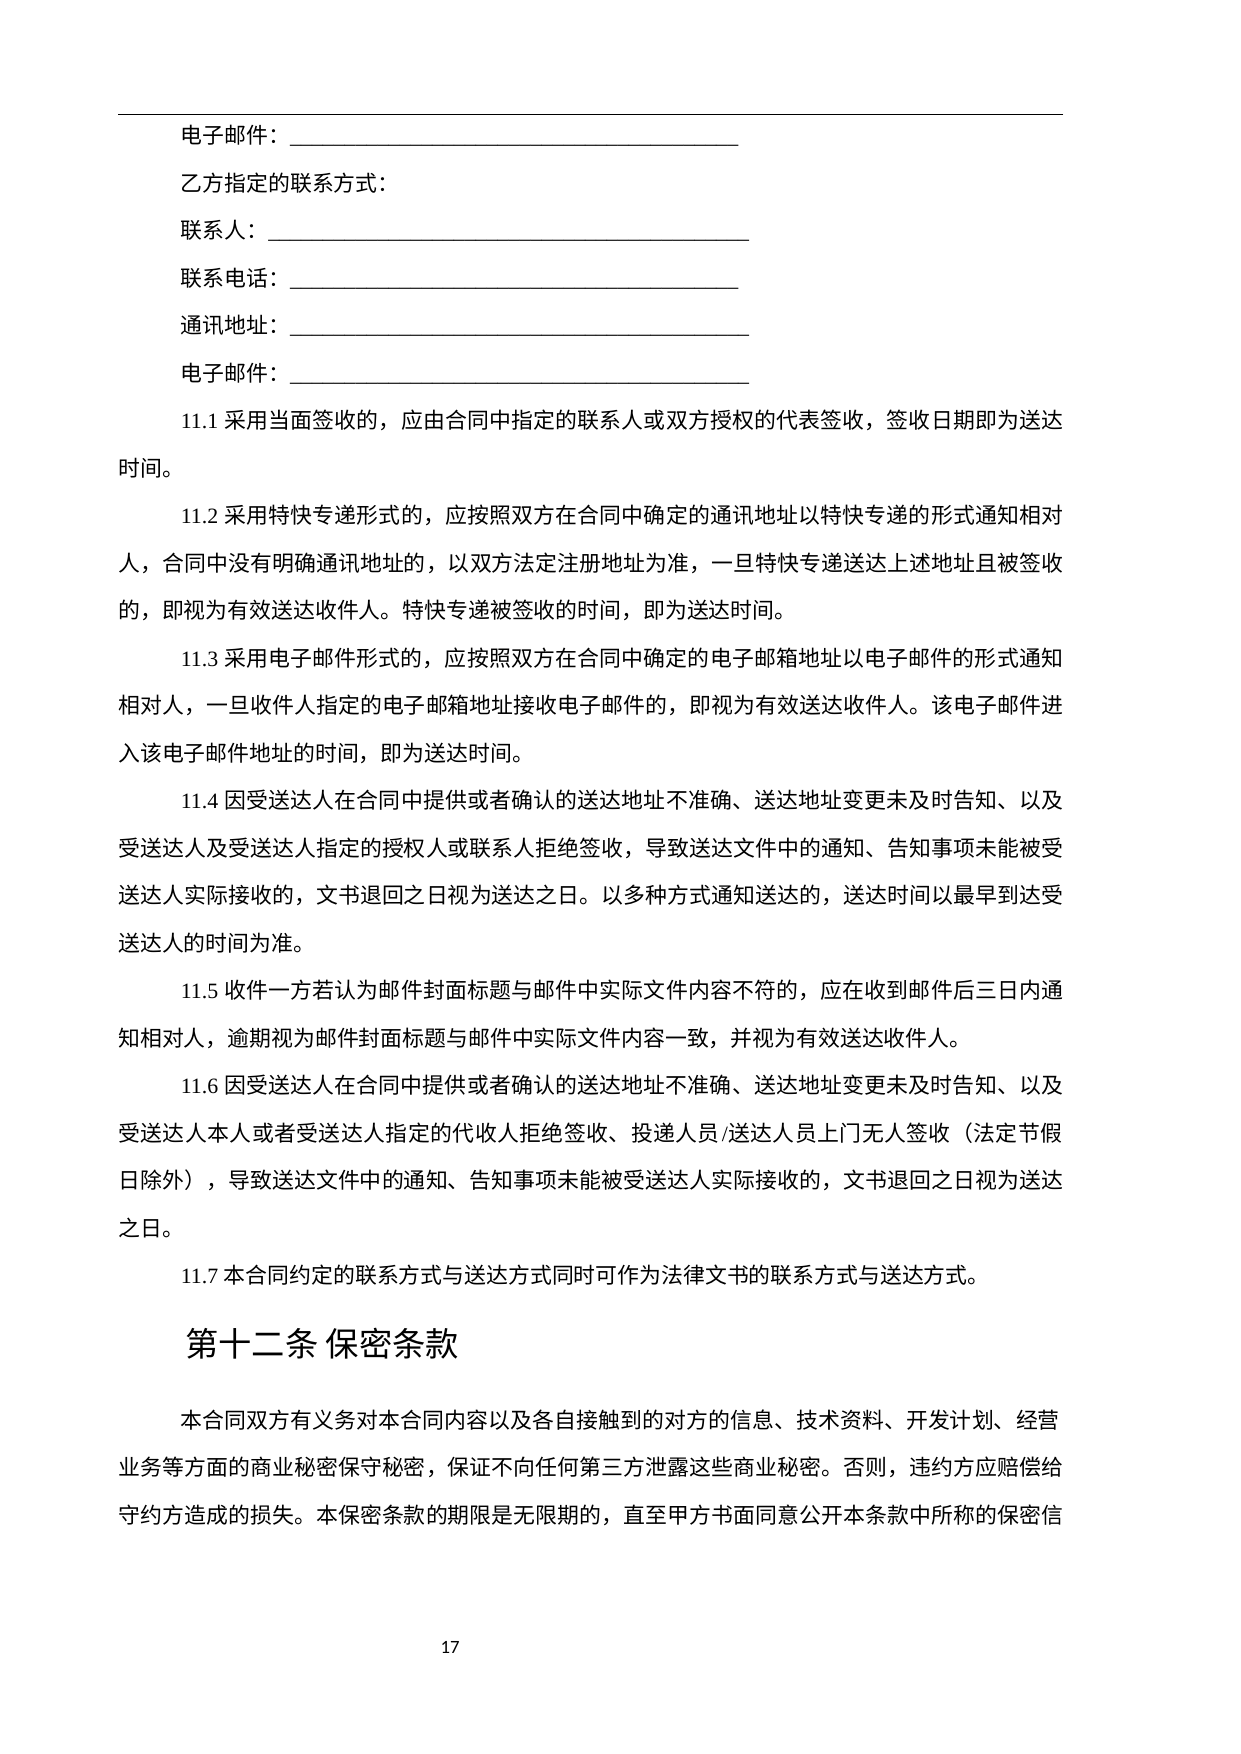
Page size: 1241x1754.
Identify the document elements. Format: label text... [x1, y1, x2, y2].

text 电子邮件：_________________________________________ [118, 118, 1063, 150]
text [118, 1403, 1063, 1529]
text 11.6 因受送达人在合同中提供或者确认的送达地址不准确、送达地址变更未及时告知、以及受送达人本人或者受送达人指定的代收人拒绝签收、投递人员/送达人员上门无人签收（法定节假日除外），导致送达文件中的通知、告知事项未能被受送达人实际接收的，文书退回之日视为送达之日。 [118, 1068, 1063, 1242]
text 电子邮件：__________________________________________ [118, 356, 1063, 387]
text 11.5 收件一方若认为邮件封面标题与邮件中实际文件内容不符的，应在收到邮件后三日内通知相对人，逾期视为邮件封面标题与邮件中实际文件内容一致，并视为有效送达收件人。 [118, 973, 1063, 1052]
subtitle 第十二条 保密条款 [185, 1318, 1063, 1366]
text 11.2 采用特快专递形式的，应按照双方在合同中确定的通讯地址以特快专递的形式通知相对人，合同中没有明确通讯地址的，以双方法定注册地址为准，一旦特快专递送达上述地址且被签收的，即视为有效送达收件人。特快专递被签收的时间，即为送达时间。 [118, 498, 1063, 625]
text 11.4 因受送达人在合同中提供或者确认的送达地址不准确、送达地址变更未及时告知、以及受送达人及受送达人指定的授权人或联系人拒绝签收，导致送达文件中的通知、告知事项未能被受送达人实际接收的，文书退回之日视为送达之日。以多种方式通知送达的，送达时间以最早到达受送达人的时间为准。 [118, 783, 1063, 957]
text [118, 308, 1063, 340]
text 11.1 采用当面签收的，应由合同中指定的联系人或双方授权的代表签收，签收日期即为送达时间。 [118, 403, 1063, 482]
text 乙方指定的联系方式： [118, 166, 1063, 197]
text 11.3 采用电子邮件形式的，应按照双方在合同中确定的电子邮箱地址以电子邮件的形式通知相对人，一旦收件人指定的电子邮箱地址接收电子邮件的，即视为有效送达收件人。该电子邮件进入该电子邮件地址的时间，即为送达时间。 [118, 641, 1063, 767]
text 联系电话：_________________________________________ [118, 261, 1063, 292]
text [118, 213, 1063, 245]
text 11.7 本合同约定的联系方式与送达方式同时可作为法律文书的联系方式与送达方式。 [118, 1258, 1063, 1290]
